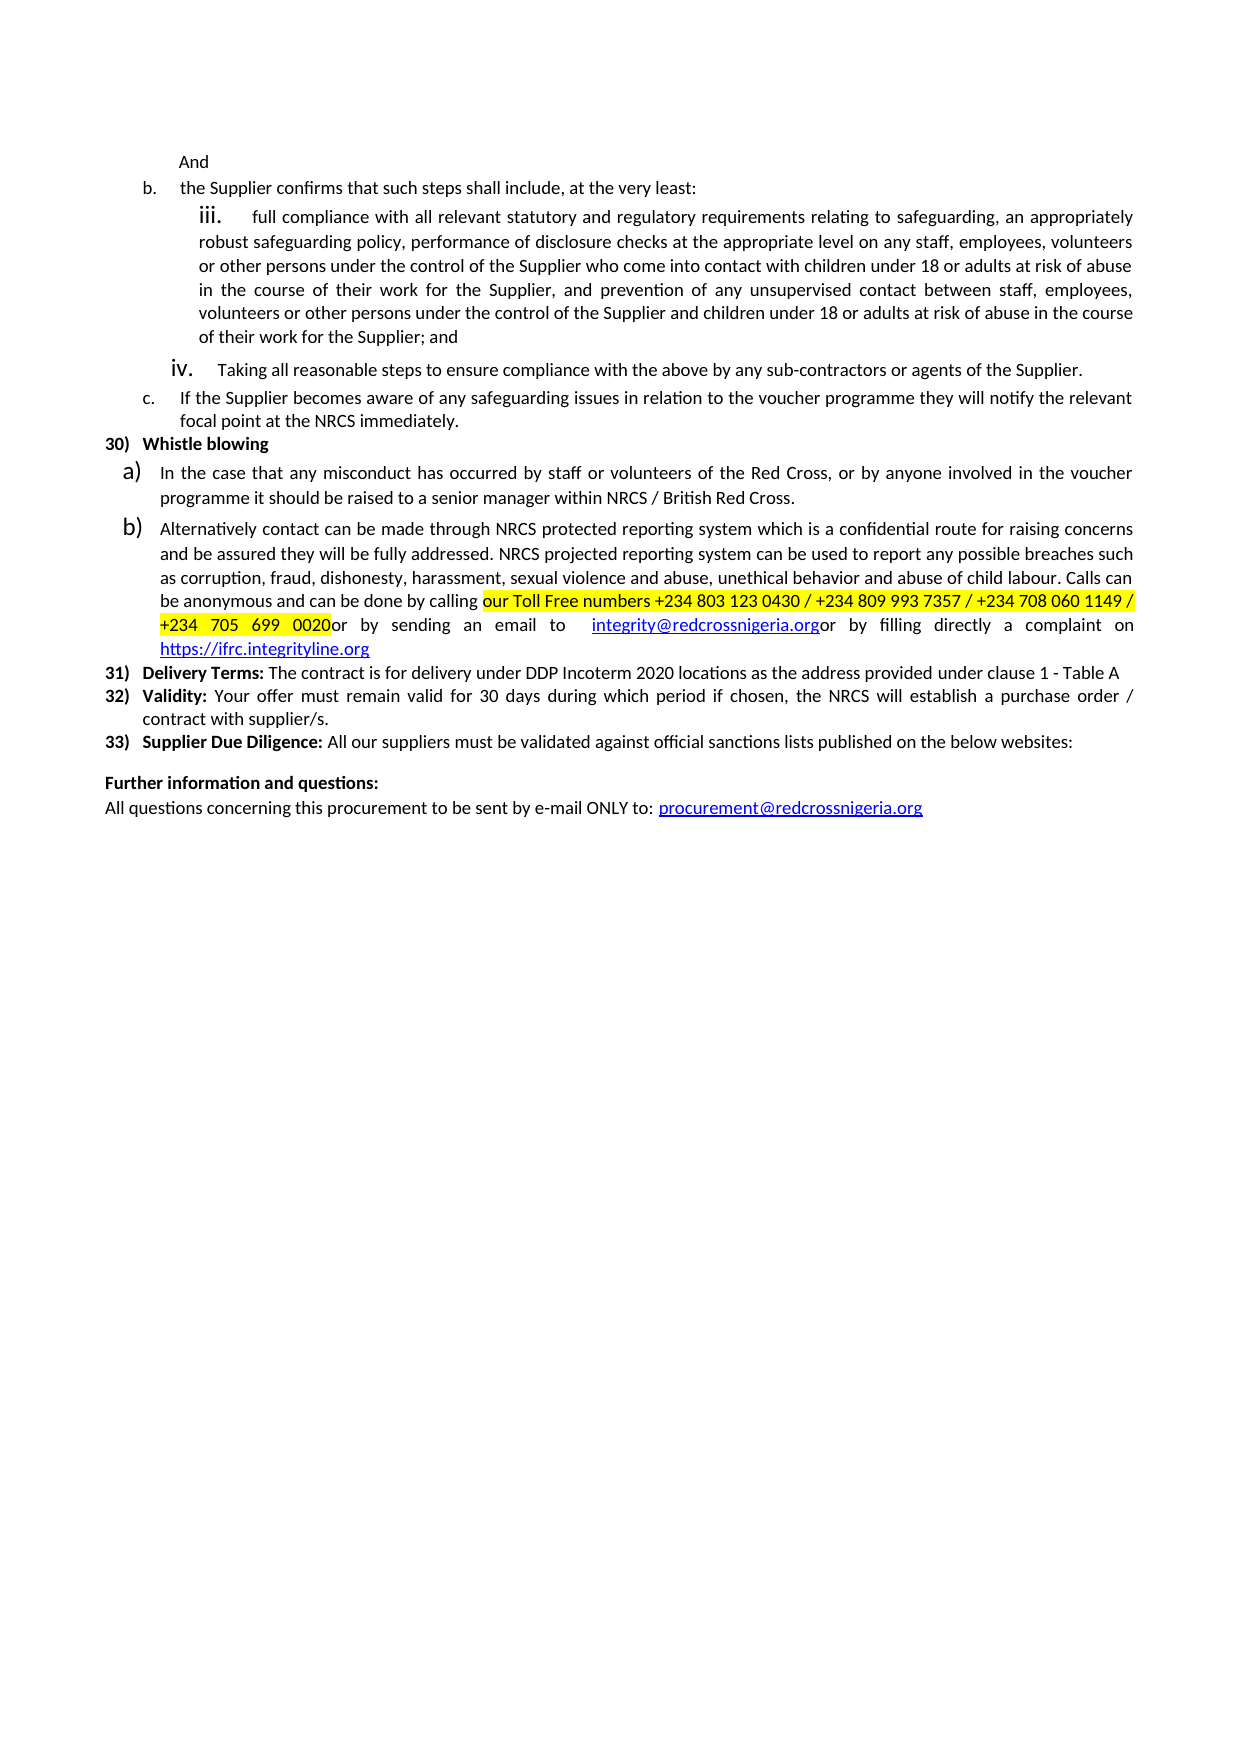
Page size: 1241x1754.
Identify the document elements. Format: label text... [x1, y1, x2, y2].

list Validity: Your offer must remain valid for 30 days during which period if chosen, the NRCS will establish a purchase order / contract with supplier/s. [105, 684, 1135, 730]
text Further information and questions: [105, 771, 1135, 794]
text All questions concerning this procurement to be sent by e-mail ONLY to: procurement@redcrossnigeria.org [105, 796, 1135, 819]
list Whistle blowing [105, 432, 1135, 455]
list Taking all reasonable steps to ensure compliance with the above by any sub-contractors or agents of the Supplier. [171, 352, 1135, 382]
text And [161, 150, 1135, 173]
list Supplier Due Diligence: All our suppliers must be validated against official sanctions lists published on the below websites: [105, 730, 1135, 753]
list Alternatively contact can be made through NRCS protected reporting system which is a confidential route for raising concerns and be assured they will be fully addressed. NRCS projected reporting system can be used to report any possible breaches such as corruption, fraud, dishonesty, harassment, sexual violence and abuse, unethical behavior and abuse of child labour. Calls can be anonymous and can be done by calling our Toll Free numbers +234 803 123 0430 / +234 809 993 7357 / +234 708 060 1149 / +234 705 699 0020or by sending an email to integrity@redcrossnigeria.orgor by filling directly a complaint on https://ifrc.integrityline.org [122, 511, 1135, 660]
list the Supplier confirms that such steps shall include, at the very least: [142, 176, 1135, 199]
list Delivery Terms: The contract is for delivery under DDP Incoterm 2020 locations as the address provided under clause 1 - Table A [105, 661, 1135, 684]
list full compliance with all relevant statutory and regulatory requirements relating to safeguarding, an appropriately robust safeguarding policy, performance of disclosure checks at the appropriate level on any staff, employees, volunteers or other persons under the control of the Supplier who come into contact with children under 18 or adults at risk of abuse in the course of their work for the Supplier, and prevention of any unsupervised contact between staff, employees, volunteers or other persons under the control of the Supplier and children under 18 or adults at risk of abuse in the course of their work for the Supplier; and [199, 199, 1135, 348]
list In the case that any misconduct has occurred by staff or volunteers of the Red Cross, or by anyone involved in the voucher programme it should be raised to a senior manager within NRCS / British Red Cross. [122, 455, 1135, 509]
list If the Supplier becomes aware of any safeguarding issues in relation to the voucher programme they will notify the relevant focal point at the NRCS immediately. [142, 386, 1135, 432]
